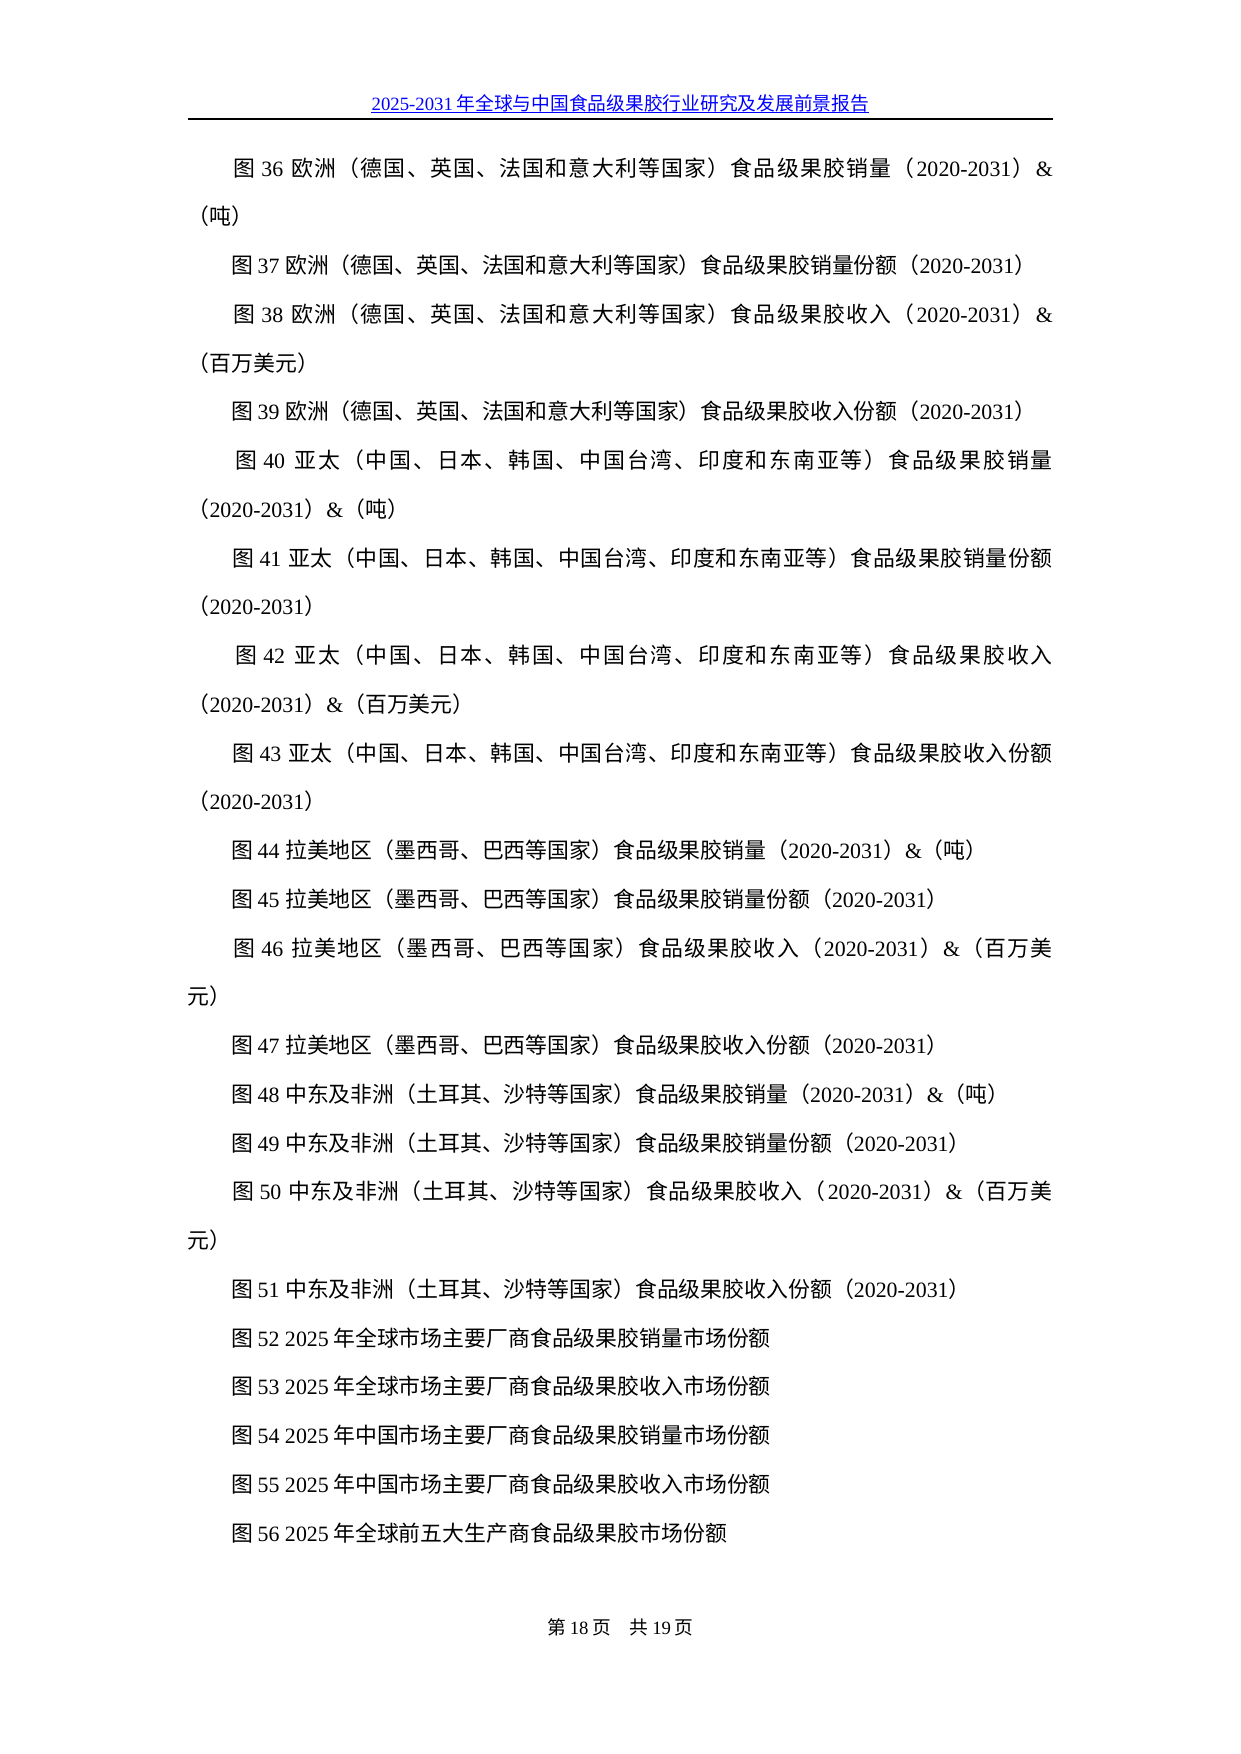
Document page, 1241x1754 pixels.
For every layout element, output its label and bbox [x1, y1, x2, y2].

text [187, 150, 1053, 1548]
